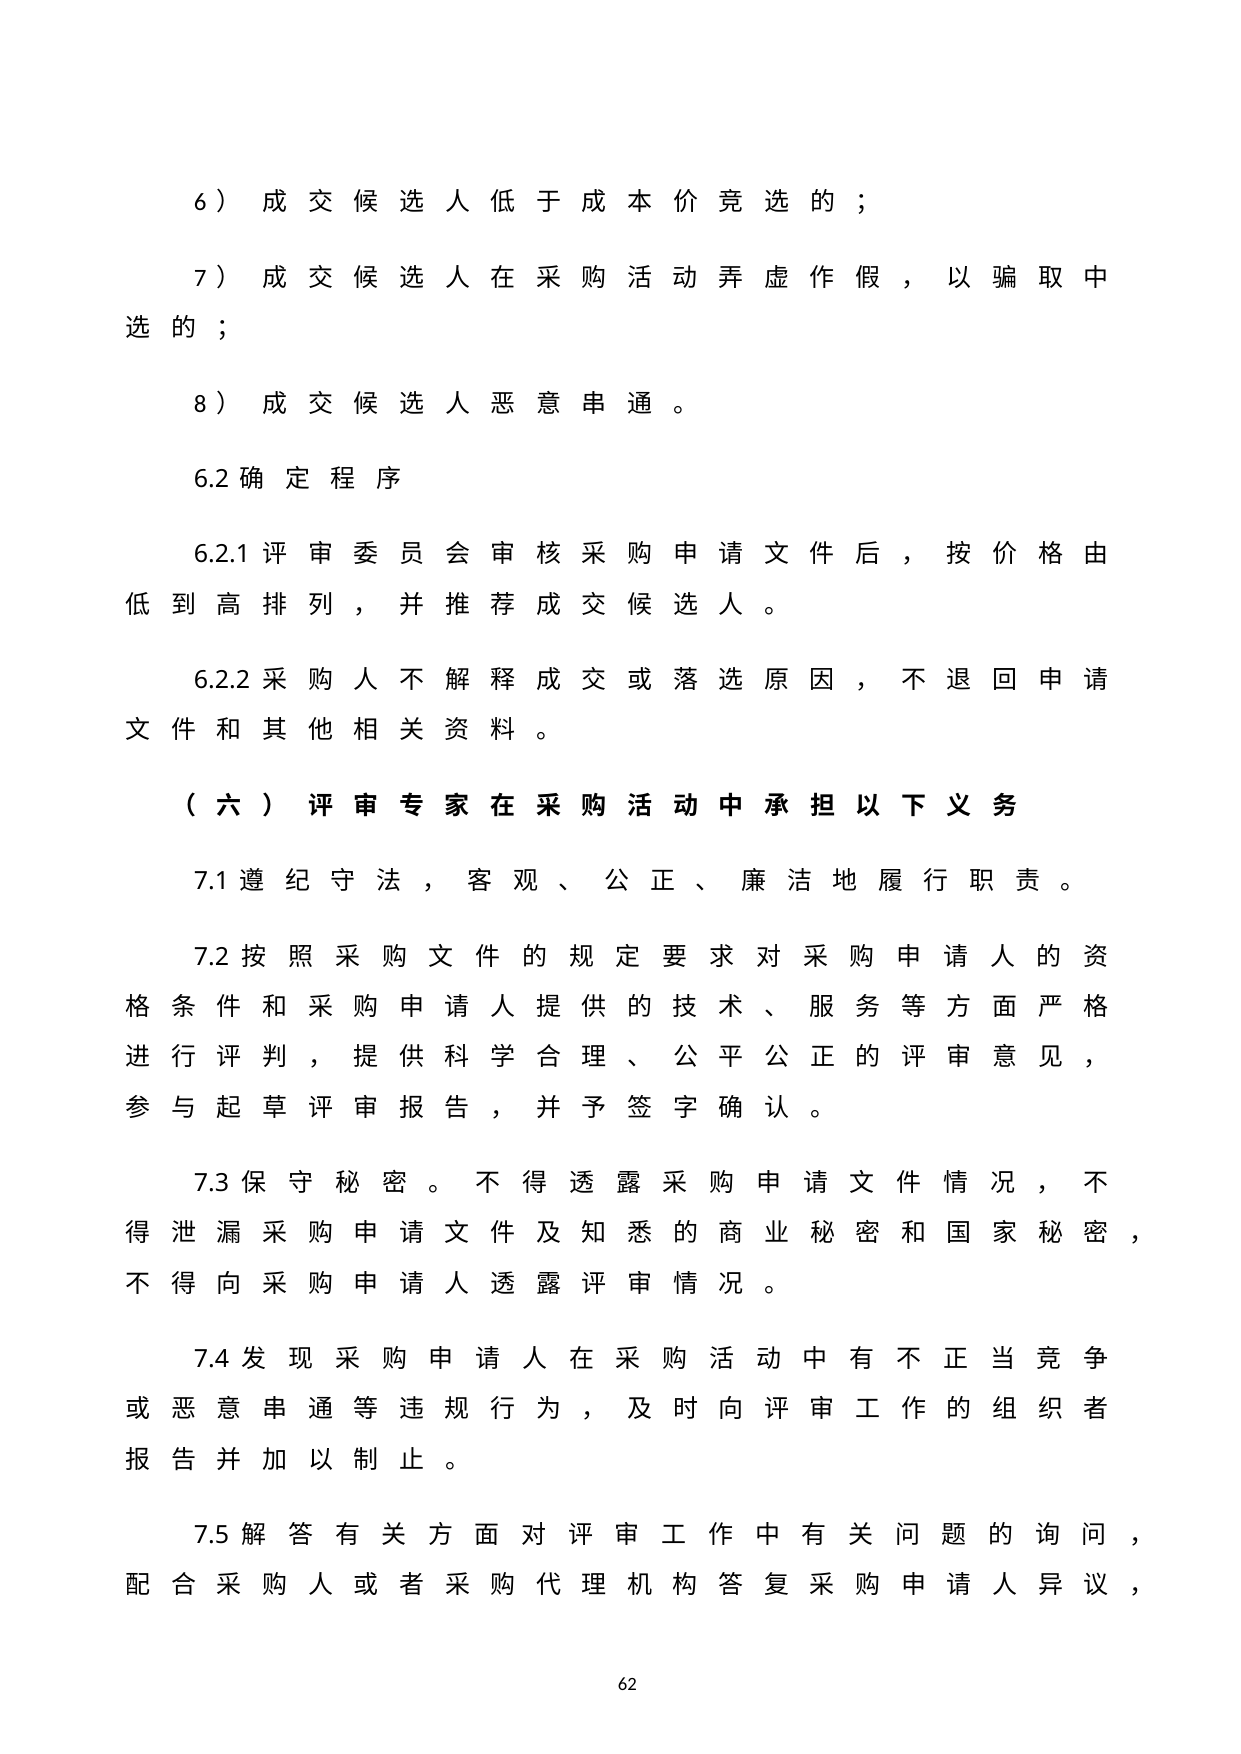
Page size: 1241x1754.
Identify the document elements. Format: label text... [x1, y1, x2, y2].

text 7.3 保守秘密。不得透露采购申请文件情况，不得泄漏采购申请文件及知悉的商业秘密和国家秘密，不得向采购申请人透露评审情况。 [125, 1156, 1129, 1306]
text 7.1 遵纪守法，客观、公正、廉洁地履行职责。 [125, 854, 1129, 904]
text （六）评审专家在采购活动中承担以下义务 [125, 778, 1083, 829]
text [125, 1508, 1129, 1608]
text 6）成交候选人低于成本价竞选的； [125, 175, 1129, 225]
text 6.2.1评审委员会审核采购申请文件后，按价格由低到高排列，并推荐成交候选人。 [125, 527, 1129, 627]
text 7.4 发现采购申请人在采购活动中有不正当竞争或恶意串通等违规行为，及时向评审工作的组织者报告并加以制止。 [125, 1332, 1129, 1482]
text 6.2 确定程序 [125, 451, 1129, 502]
text 8）成交候选人恶意串通。 [125, 376, 1129, 426]
text 7）成交候选人在采购活动弄虚作假，以骗取中选的； [125, 250, 1129, 351]
text 6.2.2采购人不解释成交或落选原因，不退回申请文件和其他相关资料。 [125, 653, 1129, 753]
text 7.2 按照采购文件的规定要求对采购申请人的资格条件和采购申请人提供的技术、服务等方面严格进行评判，提供科学合理、公平公正的评审意见，参与起草评审报告，并予签字确认。 [125, 929, 1129, 1130]
